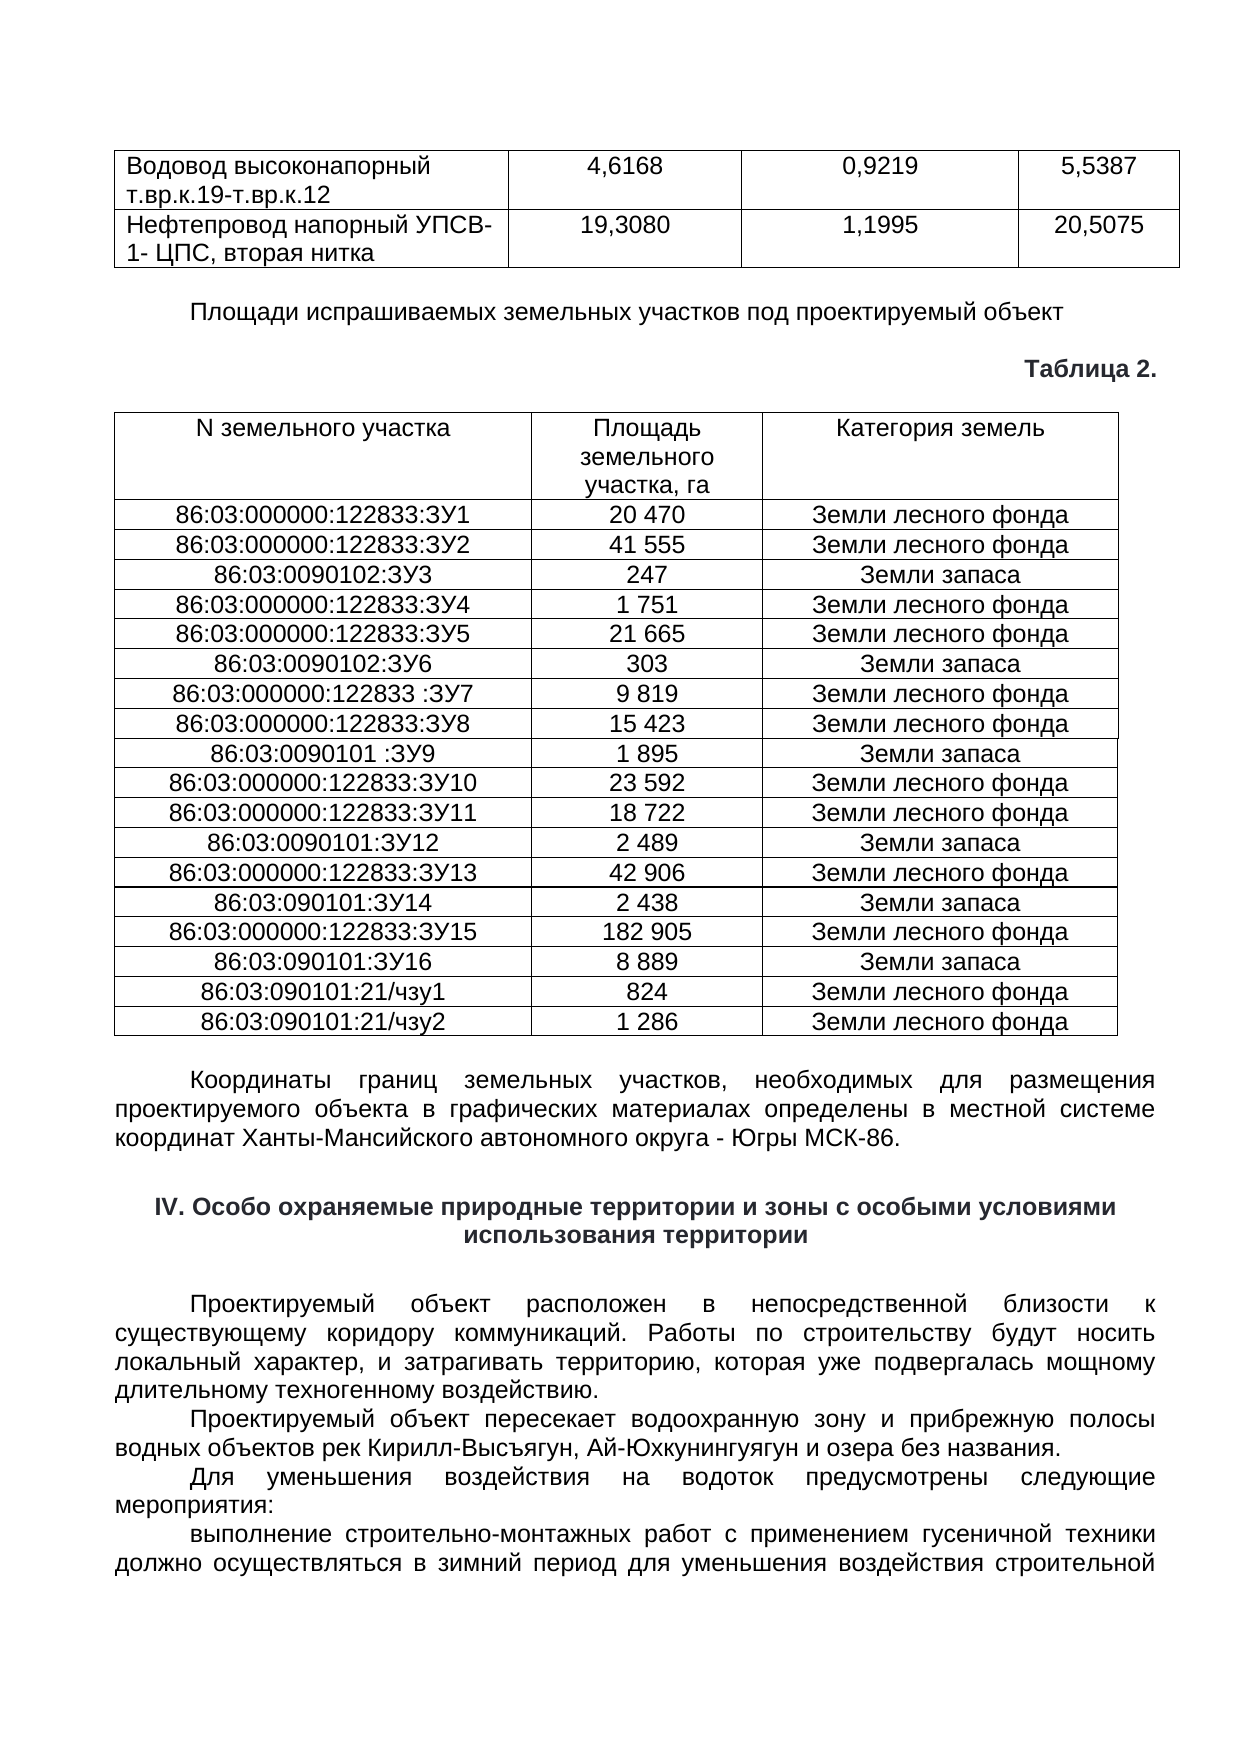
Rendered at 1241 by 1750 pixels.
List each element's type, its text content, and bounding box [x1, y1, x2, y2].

table_cell 182 905 [532, 917, 762, 946]
table_cell 0,9219 [742, 151, 1018, 208]
table_cell Земли лесного фонда [763, 977, 1117, 1006]
table_cell Земли лесного фонда [763, 917, 1117, 946]
table_cell 21 665 [532, 619, 762, 648]
table_cell 86:03:000000:122833:ЗУ8 [115, 709, 531, 737]
table_cell 5,5387 [1019, 151, 1179, 208]
table_cell 20,5075 [1019, 210, 1179, 267]
table_cell 86:03:000000:122833:ЗУ15 [115, 917, 531, 946]
table_cell 8 889 [532, 947, 762, 976]
table_cell 303 [532, 649, 762, 678]
table_cell 19,3080 [509, 210, 741, 267]
table_cell 86:03:000000:122833:ЗУ1 [115, 500, 531, 529]
table_cell Земли лесного фонда [763, 709, 1118, 737]
table_header Площадь земельного участка, га [532, 413, 762, 499]
table_cell 1 286 [532, 1007, 762, 1035]
text Проектируемый объект пересекает водоохранную зону и прибрежную полосы водных объектов рек Кирилл-Высъягун, Ай-Юхкунингуягун и озера без названия. [114, 1404, 1157, 1461]
table_header N земельного участка [115, 413, 531, 499]
table_cell 20 470 [532, 500, 762, 529]
subtitle IV. Особо охраняемые природные территории и зоны с особыми условиями использования территории [114, 1191, 1157, 1249]
table_cell 86:03:000000:122833:ЗУ10 [115, 768, 531, 797]
table_cell 86:03:000000:122833:ЗУ11 [115, 798, 531, 827]
text Таблица 2. [114, 354, 1157, 383]
table_cell 23 592 [532, 768, 762, 797]
table_cell 86:03:090101:ЗУ14 [115, 888, 531, 916]
table_cell 15 423 [532, 709, 762, 737]
table_cell Земли запаса [763, 828, 1117, 857]
table_cell 41 555 [532, 530, 762, 559]
text Площади испрашиваемых земельных участков под проектируемый объект [114, 297, 1157, 326]
table_cell Земли лесного фонда [763, 619, 1118, 648]
table_cell 2 438 [532, 888, 762, 916]
table_cell 1 751 [532, 590, 762, 618]
table_cell Земли лесного фонда [763, 679, 1118, 708]
text Для уменьшения воздействия на водоток предусмотрены следующие мероприятия: [114, 1461, 1157, 1519]
table_cell 824 [532, 977, 762, 1006]
table_cell Водовод высоконапорный т.вр.к.19-т.вр.к.12 [115, 151, 508, 208]
table_cell 86:03:000000:122833:ЗУ2 [115, 530, 531, 559]
table_cell 86:03:0090102:ЗУ3 [115, 560, 531, 588]
table_cell 1,1995 [742, 210, 1018, 267]
table_cell 86:03:000000:122833:ЗУ13 [115, 858, 531, 886]
table_cell Земли запаса [763, 947, 1117, 976]
table_cell Земли лесного фонда [763, 530, 1118, 559]
table_cell Земли лесного фонда [763, 858, 1117, 886]
table_cell 86:03:0090101 :ЗУ9 [115, 739, 531, 767]
table_cell 9 819 [532, 679, 762, 708]
table_cell 86:03:000000:122833 :ЗУ7 [115, 679, 531, 708]
table_cell Земли запаса [763, 888, 1117, 916]
text Проектируемый объект расположен в непосредственной близости к существующему коридору коммуникаций. Работы по строительству будут носить локальный характер, и затрагивать территорию, которая уже подвергалась мощному длительному техногенному воздействию. [114, 1289, 1157, 1404]
table_cell 4,6168 [509, 151, 741, 208]
table_cell 86:03:0090101:ЗУ12 [115, 828, 531, 857]
text Координаты границ земельных участков, необходимых для размещения проектируемого объекта в графических материалах определены в местной системе координат Ханты-Мансийского автономного округа - Югры МСК-86. [114, 1065, 1157, 1151]
table_cell Нефтепровод напорный УПСВ-1- ЦПС, вторая нитка [115, 210, 508, 267]
table_cell Земли лесного фонда [763, 590, 1118, 618]
table_cell 86:03:0090102:ЗУ6 [115, 649, 531, 678]
table_cell Земли лесного фонда [763, 768, 1117, 797]
table_cell Земли запаса [763, 739, 1117, 767]
table_cell Земли лесного фонда [763, 500, 1118, 529]
table_cell Земли лесного фонда [763, 798, 1117, 827]
table_cell 2 489 [532, 828, 762, 857]
table_cell Земли запаса [763, 649, 1118, 678]
table_cell 86:03:000000:122833:ЗУ5 [115, 619, 531, 648]
table_cell 86:03:090101:ЗУ16 [115, 947, 531, 976]
table_cell 86:03:090101:21/чзу2 [115, 1007, 531, 1035]
table_cell 1 895 [532, 739, 762, 767]
table_header Категория земель [763, 413, 1118, 499]
table_cell Земли запаса [763, 560, 1118, 588]
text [114, 1519, 1157, 1576]
table_cell 18 722 [532, 798, 762, 827]
table_cell 247 [532, 560, 762, 588]
table_cell 86:03:000000:122833:ЗУ4 [115, 590, 531, 618]
table_cell 42 906 [532, 858, 762, 886]
table_cell 86:03:090101:21/чзу1 [115, 977, 531, 1006]
table_cell Земли лесного фонда [763, 1007, 1117, 1035]
